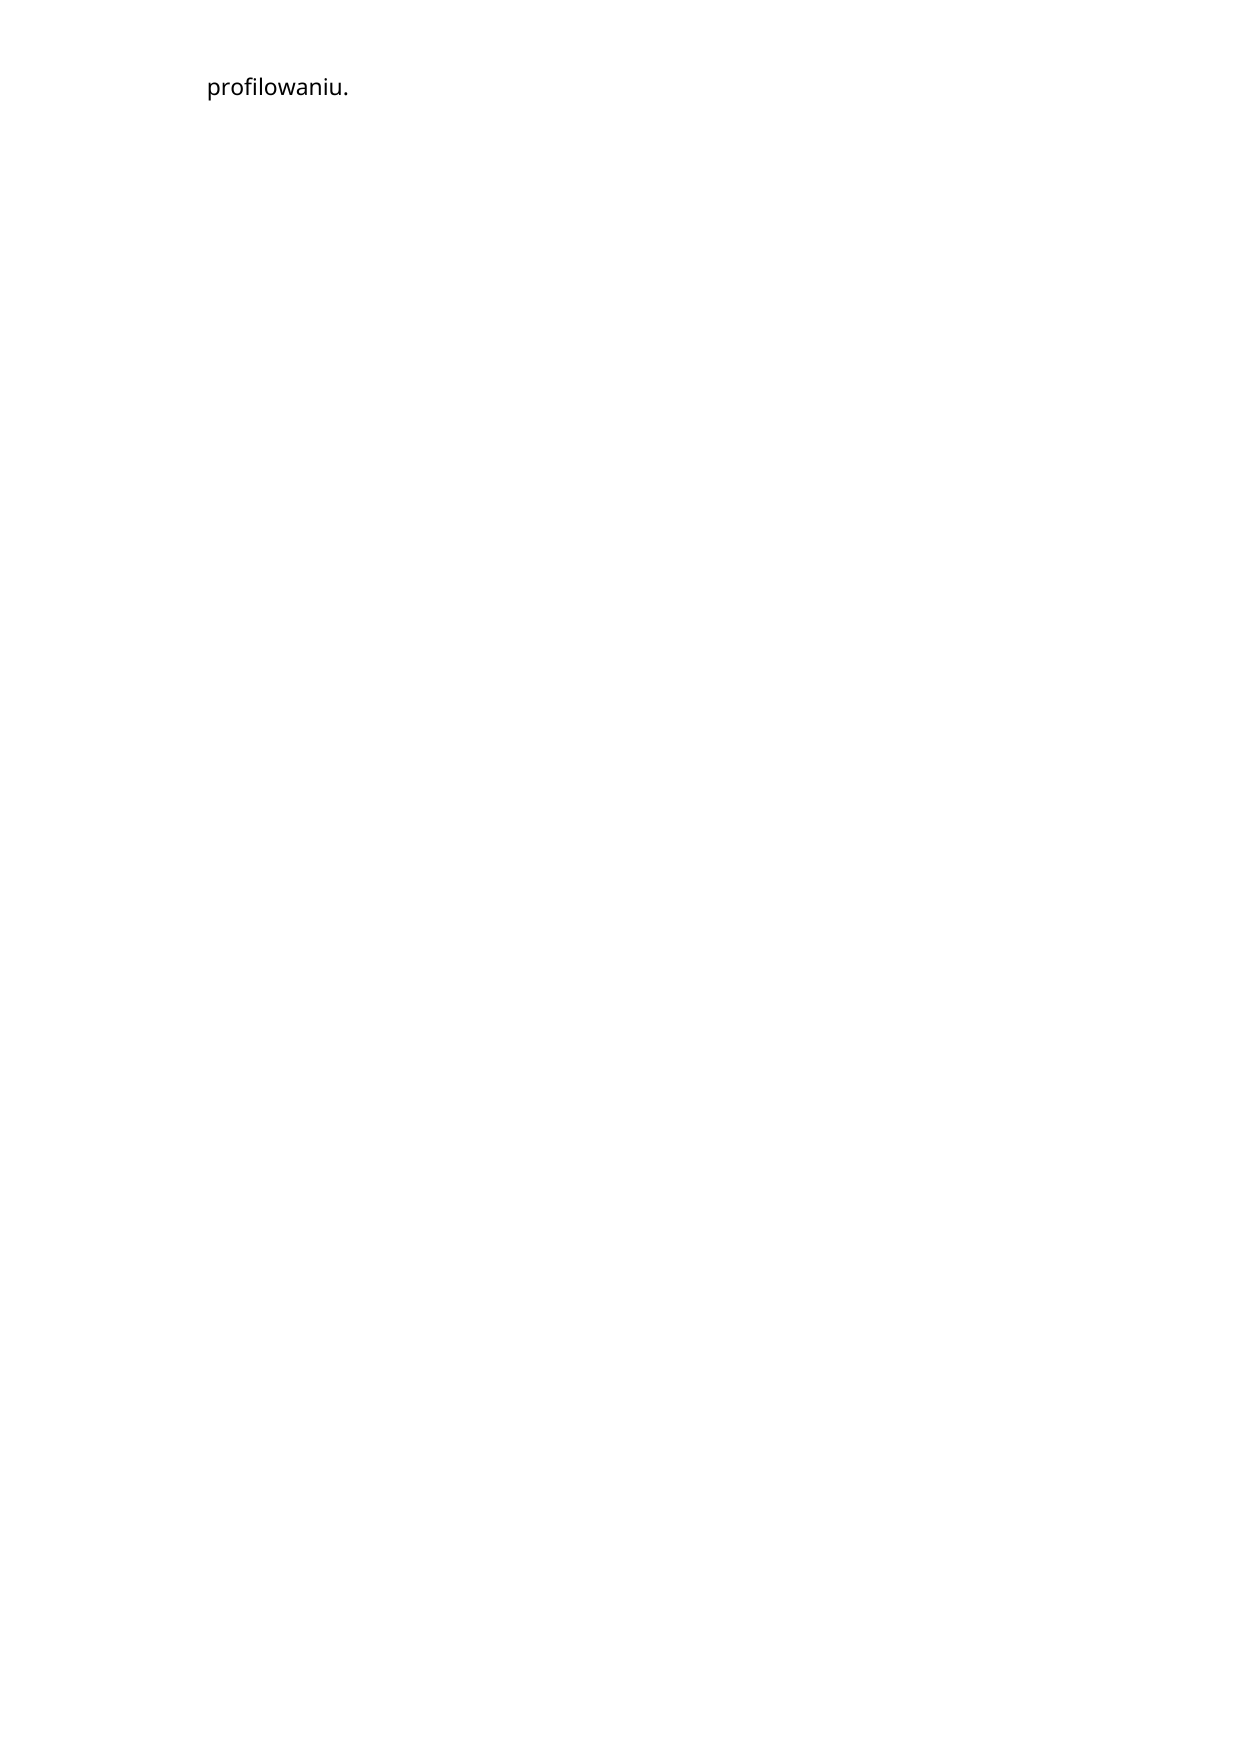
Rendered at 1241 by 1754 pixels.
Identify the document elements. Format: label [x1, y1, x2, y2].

list [148, 71, 1093, 102]
